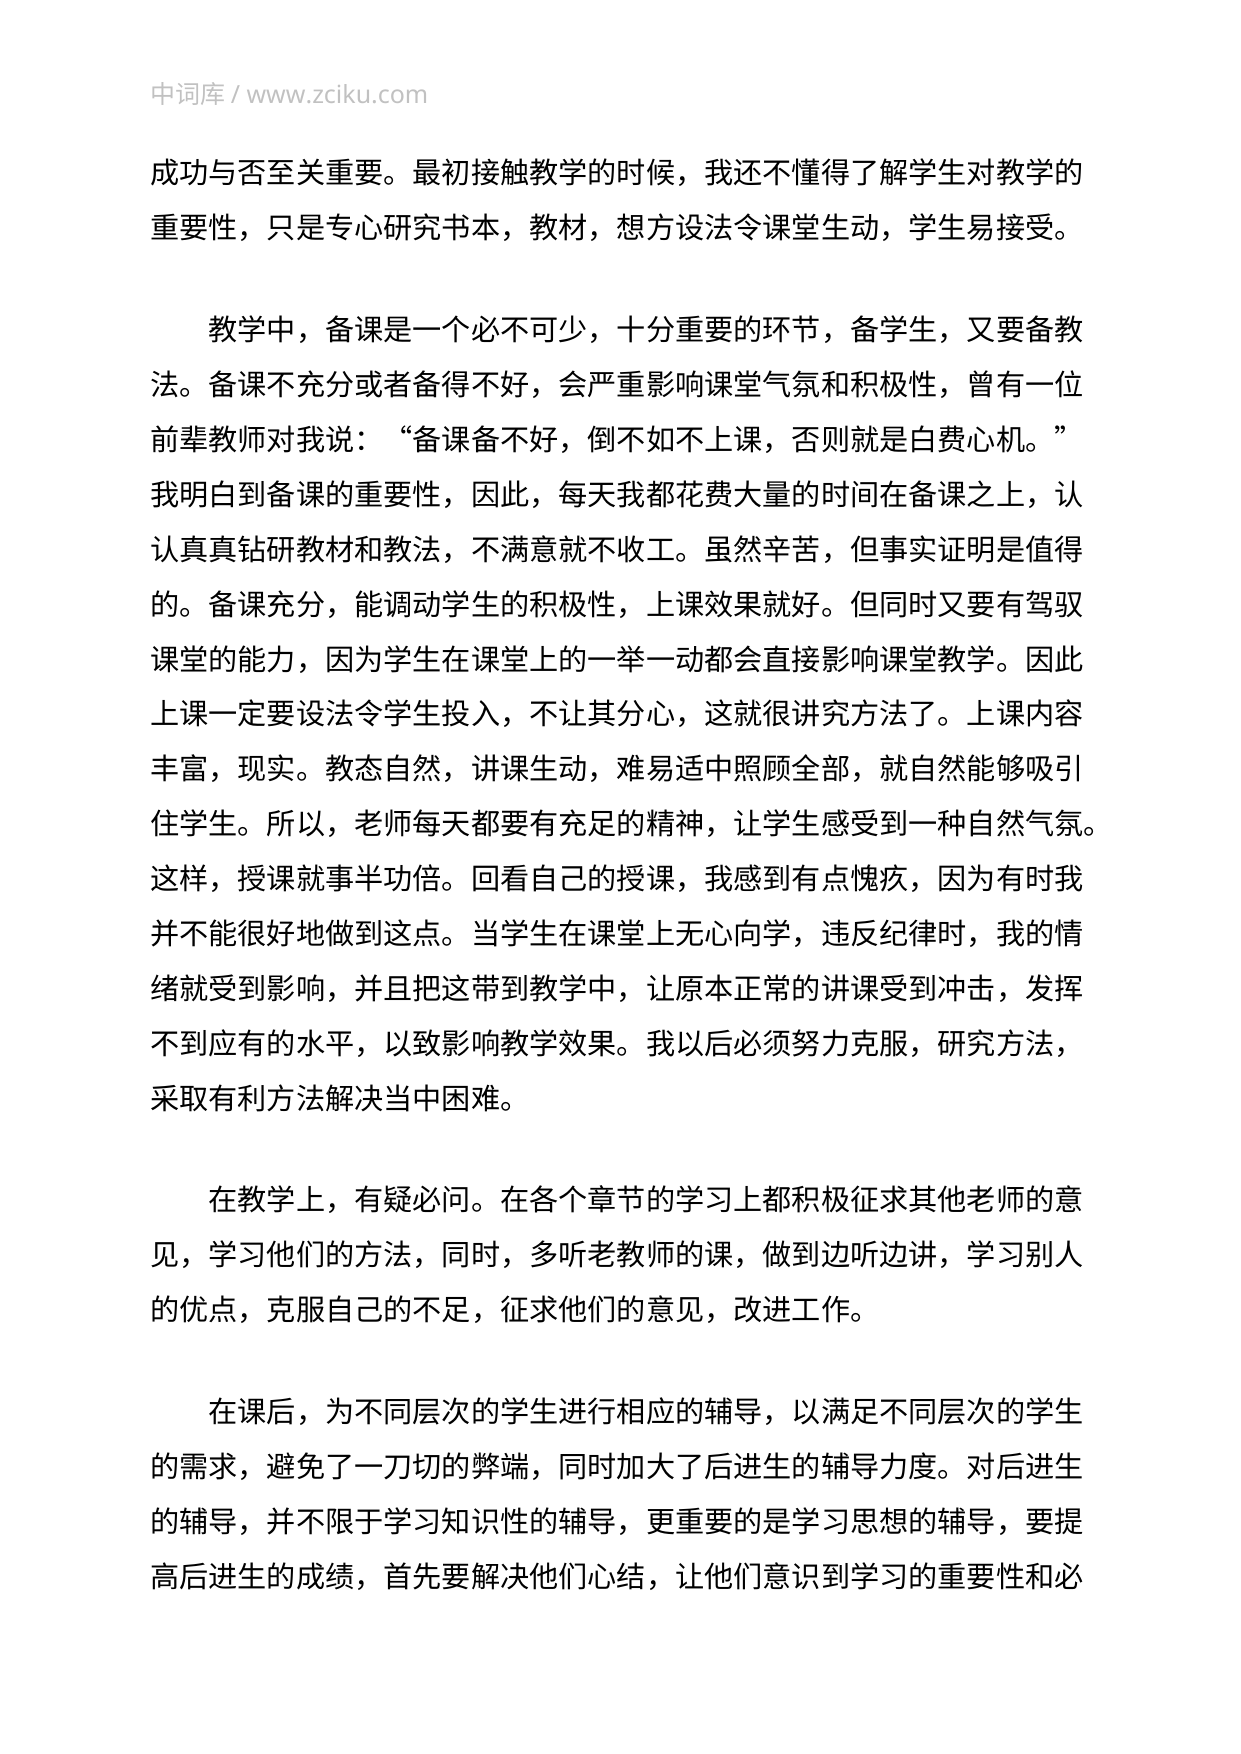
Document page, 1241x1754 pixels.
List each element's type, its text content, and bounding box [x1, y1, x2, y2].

text 教学中，备课是一个必不可少，十分重要的环节，备学生，又要备教法。备课不充分或者备得不好，会严重影响课堂气氛和积极性，曾有一位前辈教师对我说：“备课备不好，倒不如不上课，否则就是白费心机。”我明白到备课的重要性，因此，每天我都花费大量的时间在备课之上，认认真真钻研教材和教法，不满意就不收工。虽然辛苦，但事实证明是值得的。备课充分，能调动学生的积极性，上课效果就好。但同时又要有驾驭课堂的能力，因为学生在课堂上的一举一动都会直接影响课堂教学。因此上课一定要设法令学生投入，不让其分心，这就很讲究方法了。上课内容丰富，现实。教态自然，讲课生动，难易适中照顾全部，就自然能够吸引住学生。所以，老师每天都要有充足的精神，让学生感受到一种自然气氛。这样，授课就事半功倍。回看自己的授课，我感到有点愧疚，因为有时我并不能很好地做到这点。当学生在课堂上无心向学，违反纪律时，我的情绪就受到影响，并且把这带到教学中，让原本正常的讲课受到冲击，发挥不到应有的水平，以致影响教学效果。我以后必须努力克服，研究方法，采取有利方法解决当中困难。 [150, 307, 1090, 1117]
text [150, 1388, 1090, 1596]
text 在教学上，有疑必问。在各个章节的学习上都积极征求其他老师的意见，学习他们的方法，同时，多听老教师的课，做到边听边讲，学习别人的优点，克服自己的不足，征求他们的意见，改进工作。 [150, 1177, 1090, 1329]
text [150, 150, 1090, 247]
